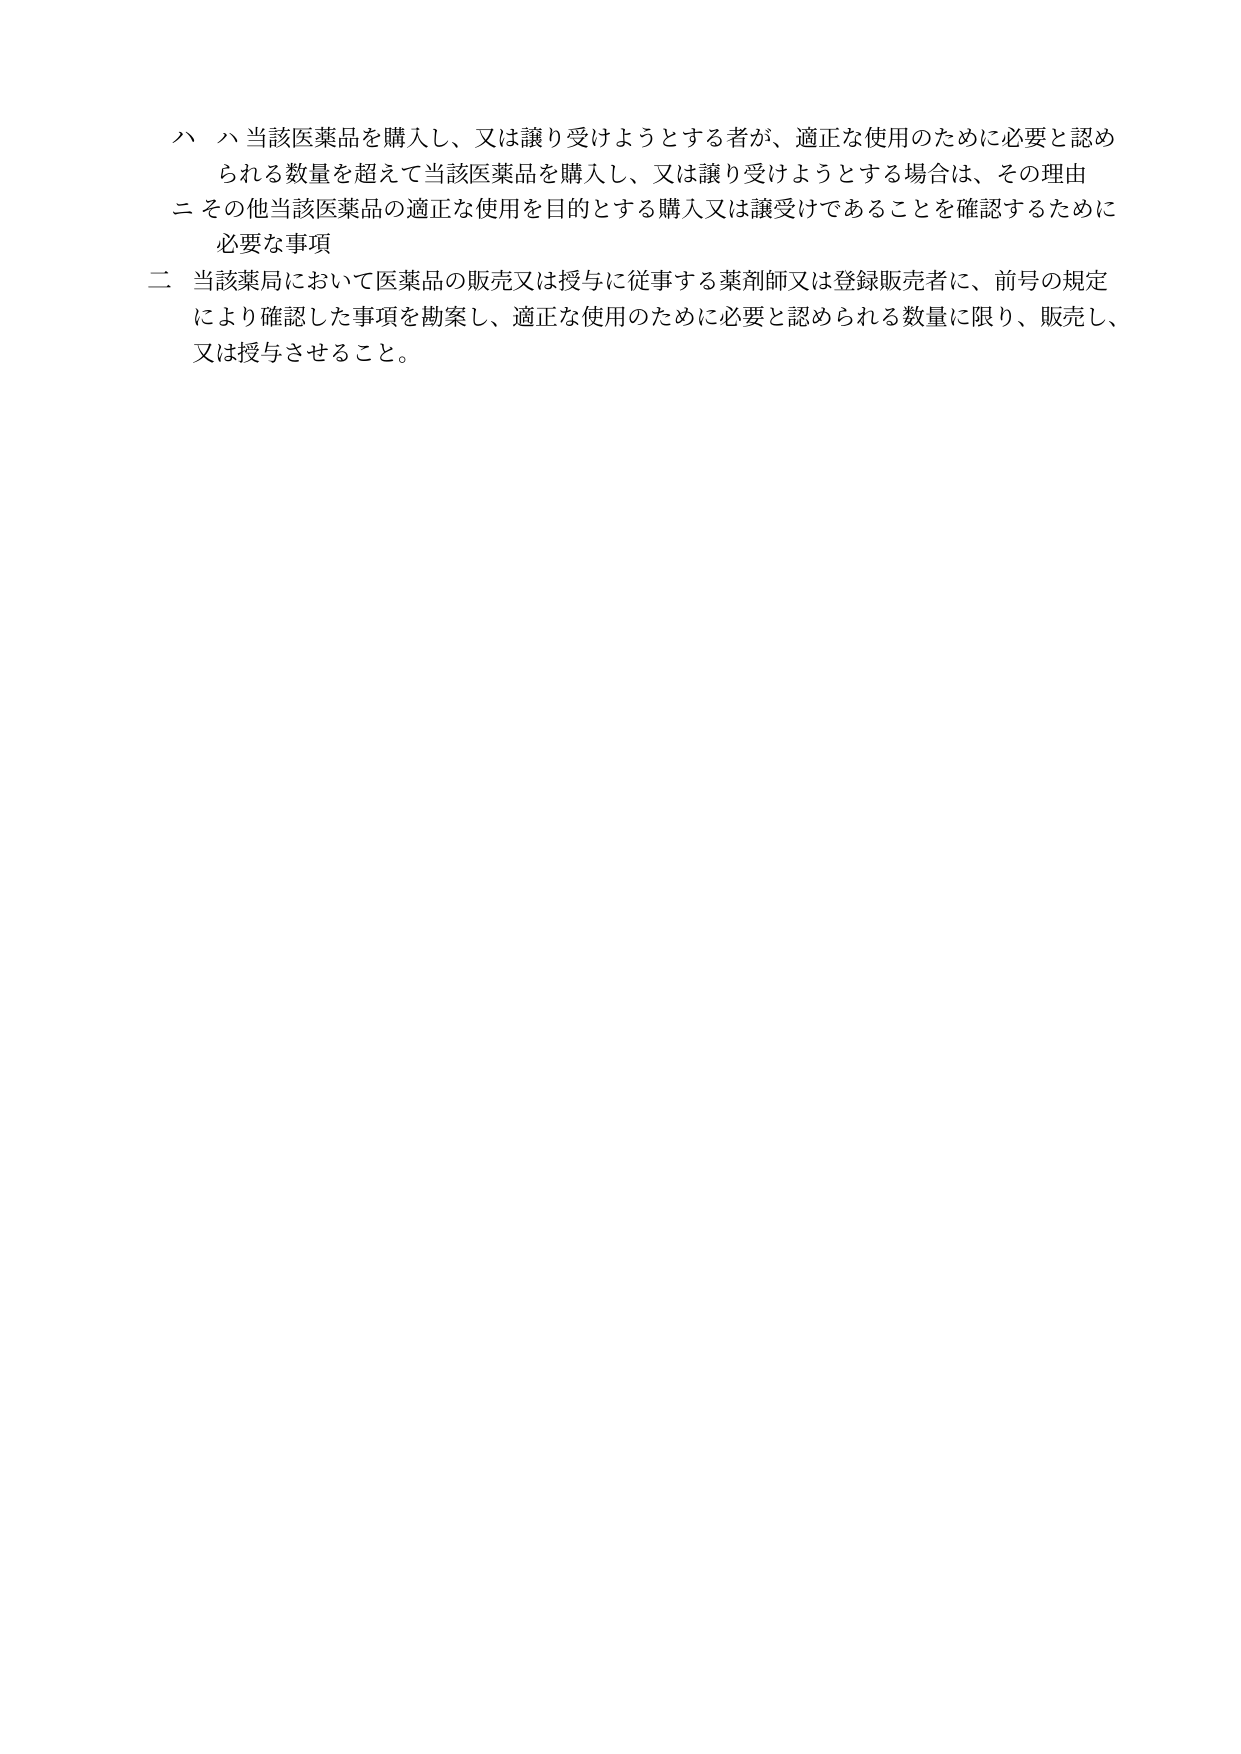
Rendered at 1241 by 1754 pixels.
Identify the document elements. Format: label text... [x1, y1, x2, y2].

list ハ 当該医薬品を購入し、又は譲り受けようとする者が、適正な使用のために必要と認められる数量を超えて当該医薬品を購入し、又は譲り受けようとする場合は、その理由 [171, 118, 1122, 189]
text ニ その他当該医薬品の適正な使用を目的とする購入又は譲受けであることを確認するために必要な事項 [171, 191, 1122, 259]
list 当該薬局において医薬品の販売又は授与に従事する薬剤師又は登録販売者に、前号の規定により確認した事項を勘案し、適正な使用のために必要と認められる数量に限り、販売し、又は授与させること。 [148, 261, 1122, 368]
